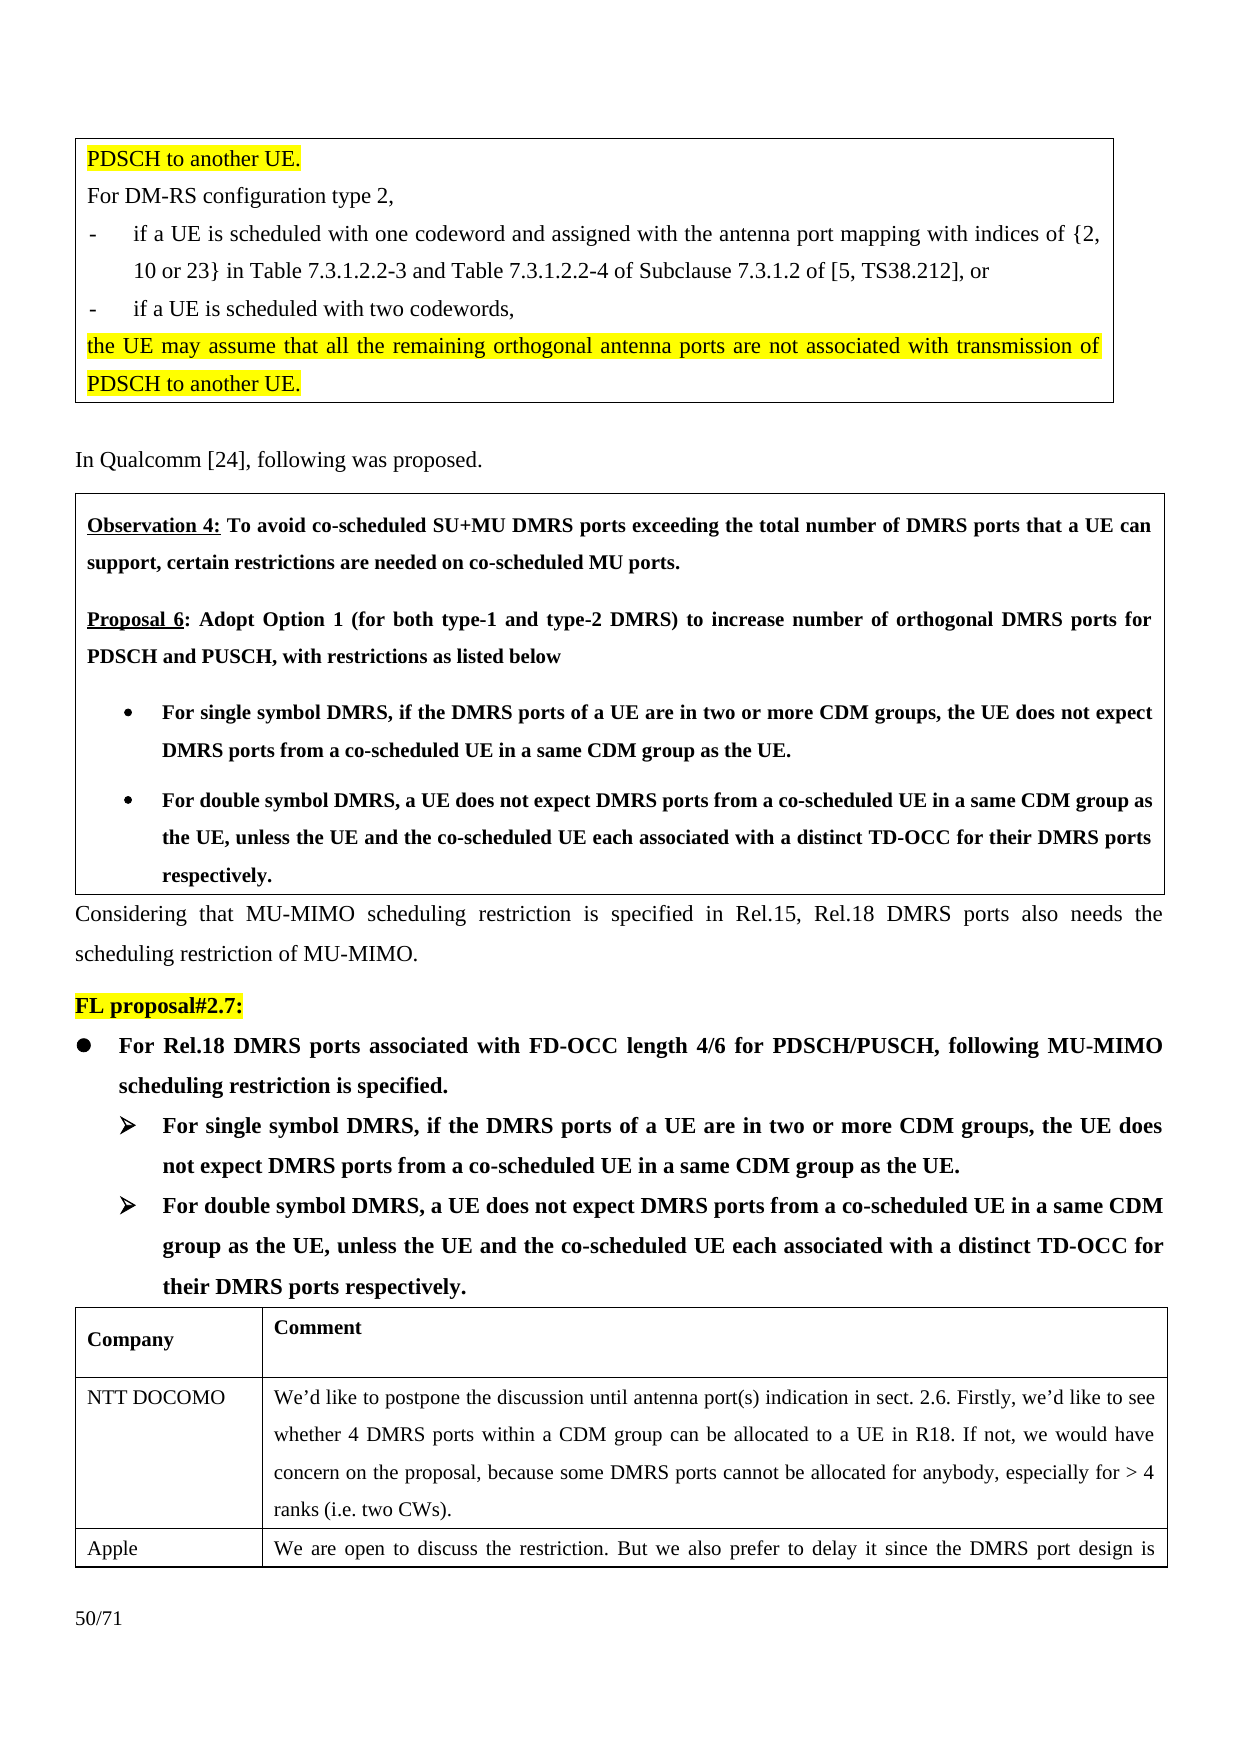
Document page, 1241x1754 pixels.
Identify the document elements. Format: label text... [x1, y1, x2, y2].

table_cell Apple [76, 1529, 262, 1566]
list For single symbol DMRS, if the DMRS ports of a UE are in two or more CDM groups, the UE does not expect DMRS ports from a co-scheduled UE in a same CDM group as the UE. [119, 1107, 1165, 1184]
list For double symbol DMRS, a UE does not expect DMRS ports from a co-scheduled UE in a same CDM group as the UE, unless the UE and the co-scheduled UE each associated with a distinct TD-OCC for their DMRS ports respectively. [119, 1187, 1165, 1305]
table_cell NTT DOCOMO [76, 1378, 262, 1528]
table_cell We’d like to postpone the discussion until antenna port(s) indication in sect. 2.6. Firstly, we’d like to see whether 4 DMRS ports within a CDM group can be allocated to a UE in R18. If not, we would have concern on the proposal, because some DMRS ports cannot be allocated for anybody, especially for > 4 ranks (i.e. two CWs). [263, 1378, 1167, 1528]
text Considering that MU-MIMO scheduling restriction is specified in Rel.15, Rel.18 DMRS ports also needs the scheduling restriction of MU-MIMO. [75, 895, 1165, 972]
list For Rel.18 DMRS ports associated with FD-OCC length 4/6 for PDSCH/PUSCH, following MU-MIMO scheduling restriction is specified. [75, 1027, 1165, 1104]
text In Qualcomm [24], following was proposed. [75, 440, 1165, 478]
text FL proposal#2.7: [75, 987, 1165, 1024]
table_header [76, 139, 1113, 402]
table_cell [263, 1529, 1167, 1566]
table_header Observation 4: To avoid co-scheduled SU+MU DMRS ports exceeding the total number of DMRS ports that a UE can support, certain restrictions are needed on co-scheduled MU ports. Proposal 6: Adopt Option 1 (for both type-1 and type-2 DMRS) to increase number of orthogonal DMRS ports for PDSCH and PUSCH, with restrictions as listed below For single symbol DMRS, if the DMRS ports of a UE are in two or more CDM groups, the UE does not expect DMRS ports from a co-scheduled UE in a same CDM group as the UE. For double symbol DMRS, a UE does not expect DMRS ports from a co-scheduled UE in a same CDM group as the UE, unless the UE and the co-scheduled UE each associated with a distinct TD-OCC for their DMRS ports respectively. [76, 494, 1164, 893]
table_header Comment [263, 1308, 1167, 1377]
table_header Company [76, 1308, 262, 1377]
